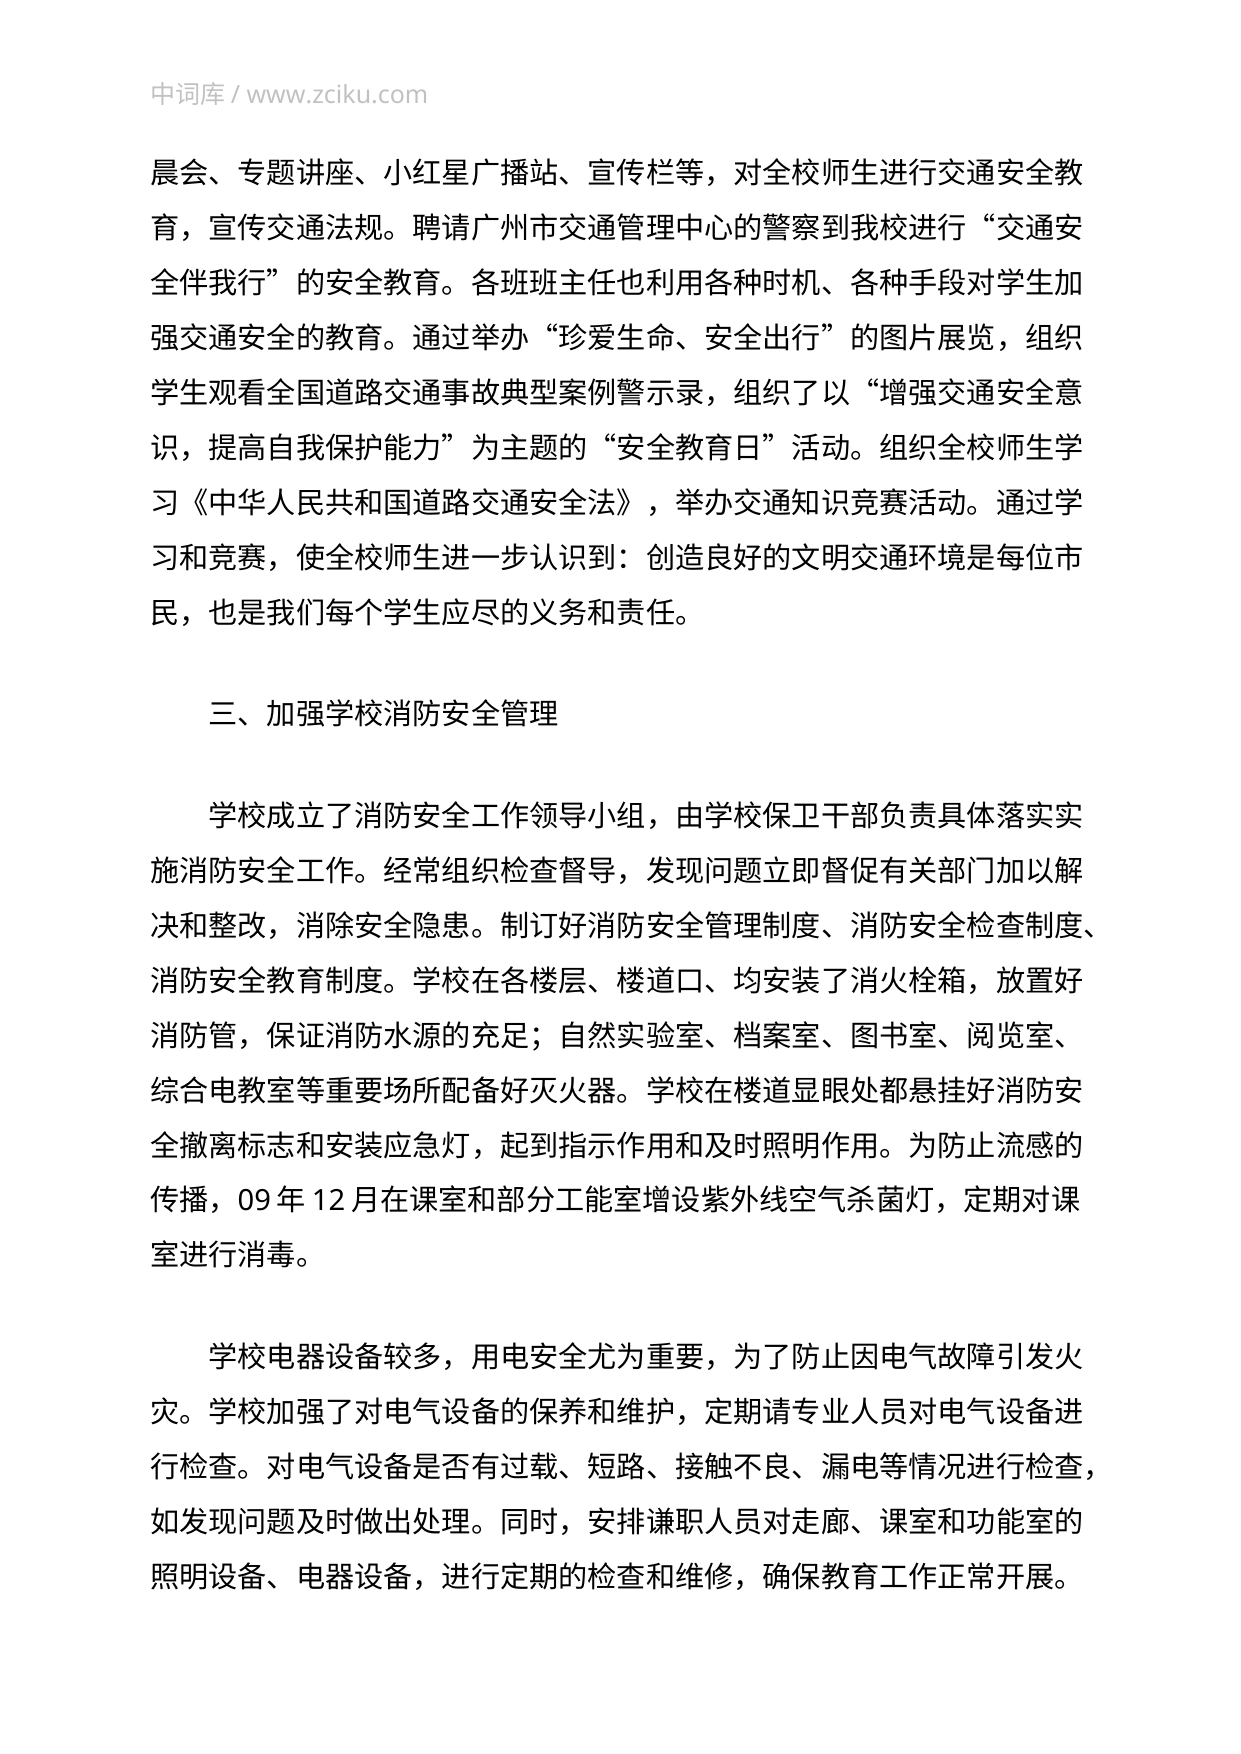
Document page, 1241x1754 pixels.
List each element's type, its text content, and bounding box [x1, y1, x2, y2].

text 三、加强学校消防安全管理 [150, 691, 1090, 733]
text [150, 1334, 1090, 1596]
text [150, 150, 1090, 631]
text 学校成立了消防安全工作领导小组，由学校保卫干部负责具体落实实施消防安全工作。经常组织检查督导，发现问题立即督促有关部门加以解决和整改，消除安全隐患。制订好消防安全管理制度、消防安全检查制度、消防安全教育制度。学校在各楼层、楼道口、均安装了消火栓箱，放置好消防管，保证消防水源的充足；自然实验室、档案室、图书室、阅览室、综合电教室等重要场所配备好灭火器。学校在楼道显眼处都悬挂好消防安全撤离标志和安装应急灯，起到指示作用和及时照明作用。为防止流感的传播，09年12月在课室和部分工能室增设紫外线空气杀菌灯，定期对课室进行消毒。 [150, 793, 1090, 1274]
